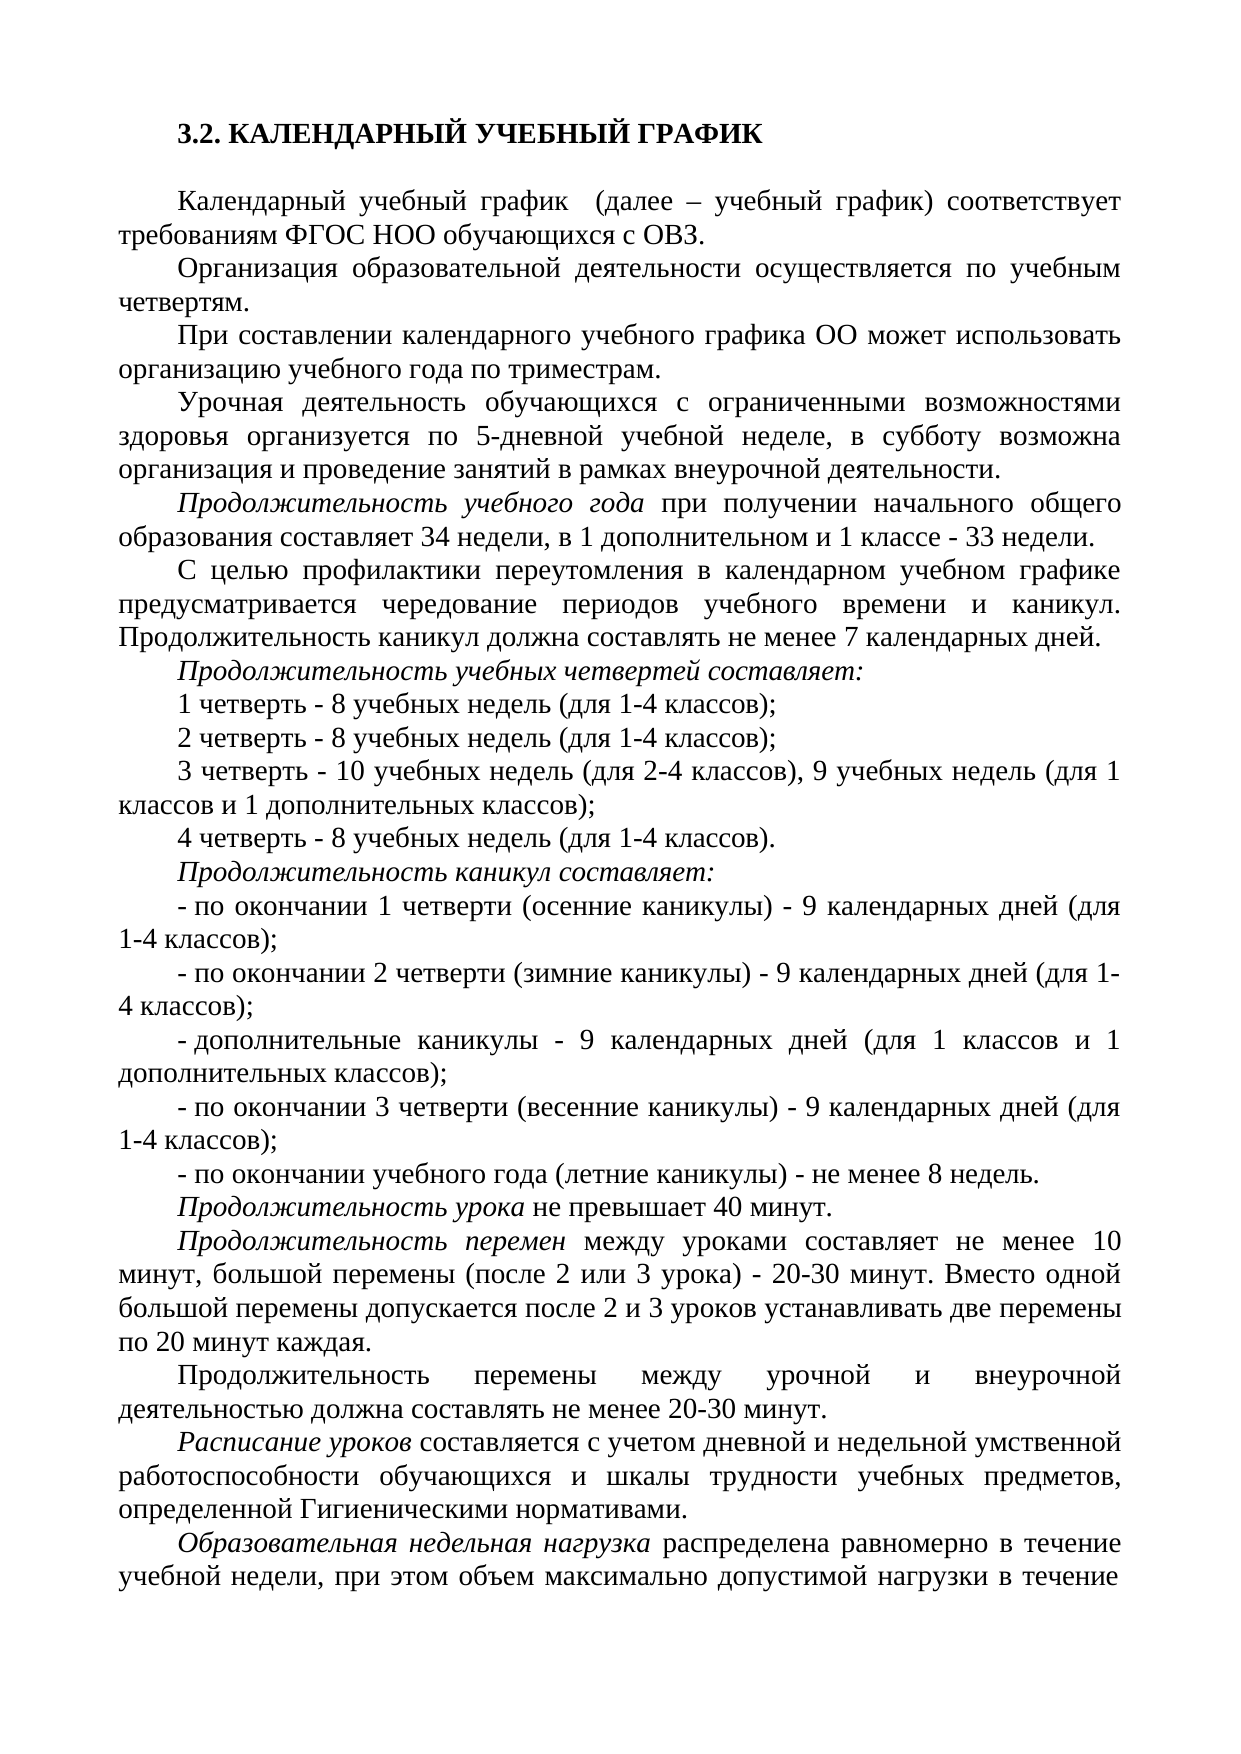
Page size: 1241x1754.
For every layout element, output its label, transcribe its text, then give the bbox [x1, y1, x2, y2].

text При составлении календарного учебного графика ОО может использовать организацию учебного года по триместрам. [118, 317, 1122, 384]
text Урочная деятельность обучающихся с ограниченными возможностями здоровья организуется по 5-дневной учебной неделе, в субботу возможна организация и проведение занятий в рамках внеурочной деятельности. [118, 384, 1122, 485]
text Продолжительность учебных четвертей составляет: [177, 653, 1196, 686]
list четверть - 8 учебных недель (для 1-4 классов); [177, 686, 1196, 720]
text Продолжительность каникул составляет: [177, 854, 1196, 888]
text Образовательная недельная нагрузка распределена равномерно в течение учебной недели, при этом объем максимально допустимой нагрузки в течение [118, 1525, 1122, 1592]
text Продолжительность учебного года при получении начального общего образования составляет 34 недели, в 1 дополнительном и 1 классе - 33 недели. [118, 485, 1122, 552]
list по окончании учебного года (летние каникулы) - не менее 8 недель. [177, 1156, 1196, 1189]
text Календарный учебный график (далее – учебный график) соответствует требованиям ФГОС НОО обучающихся с ОВЗ. [118, 183, 1122, 250]
list дополнительные каникулы - 9 календарных дней (для 1 классов и 1 дополнительных классов); [118, 1022, 1122, 1089]
text Продолжительность перемен между уроками составляет не менее 10 минут, большой перемены (после 2 или 3 урока) - 20-30 минут. Вместо одной большой перемены допускается после 2 и 3 уроков устанавливать две перемены по 20 минут каждая. [118, 1223, 1122, 1357]
text Расписание уроков составляется с учетом дневной и недельной умственной работоспособности обучающихся и шкалы трудности учебных предметов, определенной Гигиеническими нормативами. [118, 1424, 1122, 1525]
list четверть - 8 учебных недель (для 1-4 классов); [177, 720, 1196, 753]
text С целью профилактики переутомления в календарном учебном графике предусматривается чередование периодов учебного времени и каникул. Продолжительность каникул должна составлять не менее 7 календарных дней. [118, 552, 1122, 653]
list по окончании 2 четверти (зимние каникулы) - 9 календарных дней (для 1- 4 классов); [118, 955, 1122, 1022]
list по окончании 1 четверти (осенние каникулы) - 9 календарных дней (для 1-4 классов); [118, 888, 1122, 955]
list по окончании 3 четверти (весенние каникулы) - 9 календарных дней (для 1-4 классов); [118, 1089, 1122, 1156]
list четверть - 8 учебных недель (для 1-4 классов). [177, 821, 1196, 854]
text Продолжительность урока не превышает 40 минут. [177, 1189, 1196, 1223]
list четверть - 10 учебных недель (для 2-4 классов), 9 учебных недель (для 1 классов и 1 дополнительных классов); [118, 753, 1122, 821]
text Продолжительность перемены между урочной и внеурочной деятельностью должна составлять не менее 20-30 минут. [118, 1357, 1122, 1424]
text Организация образовательной деятельности осуществляется по учебным четвертям. [118, 250, 1122, 317]
subtitle КАЛЕНДАРНЫЙ УЧЕБНЫЙ ГРАФИК [177, 116, 1196, 150]
